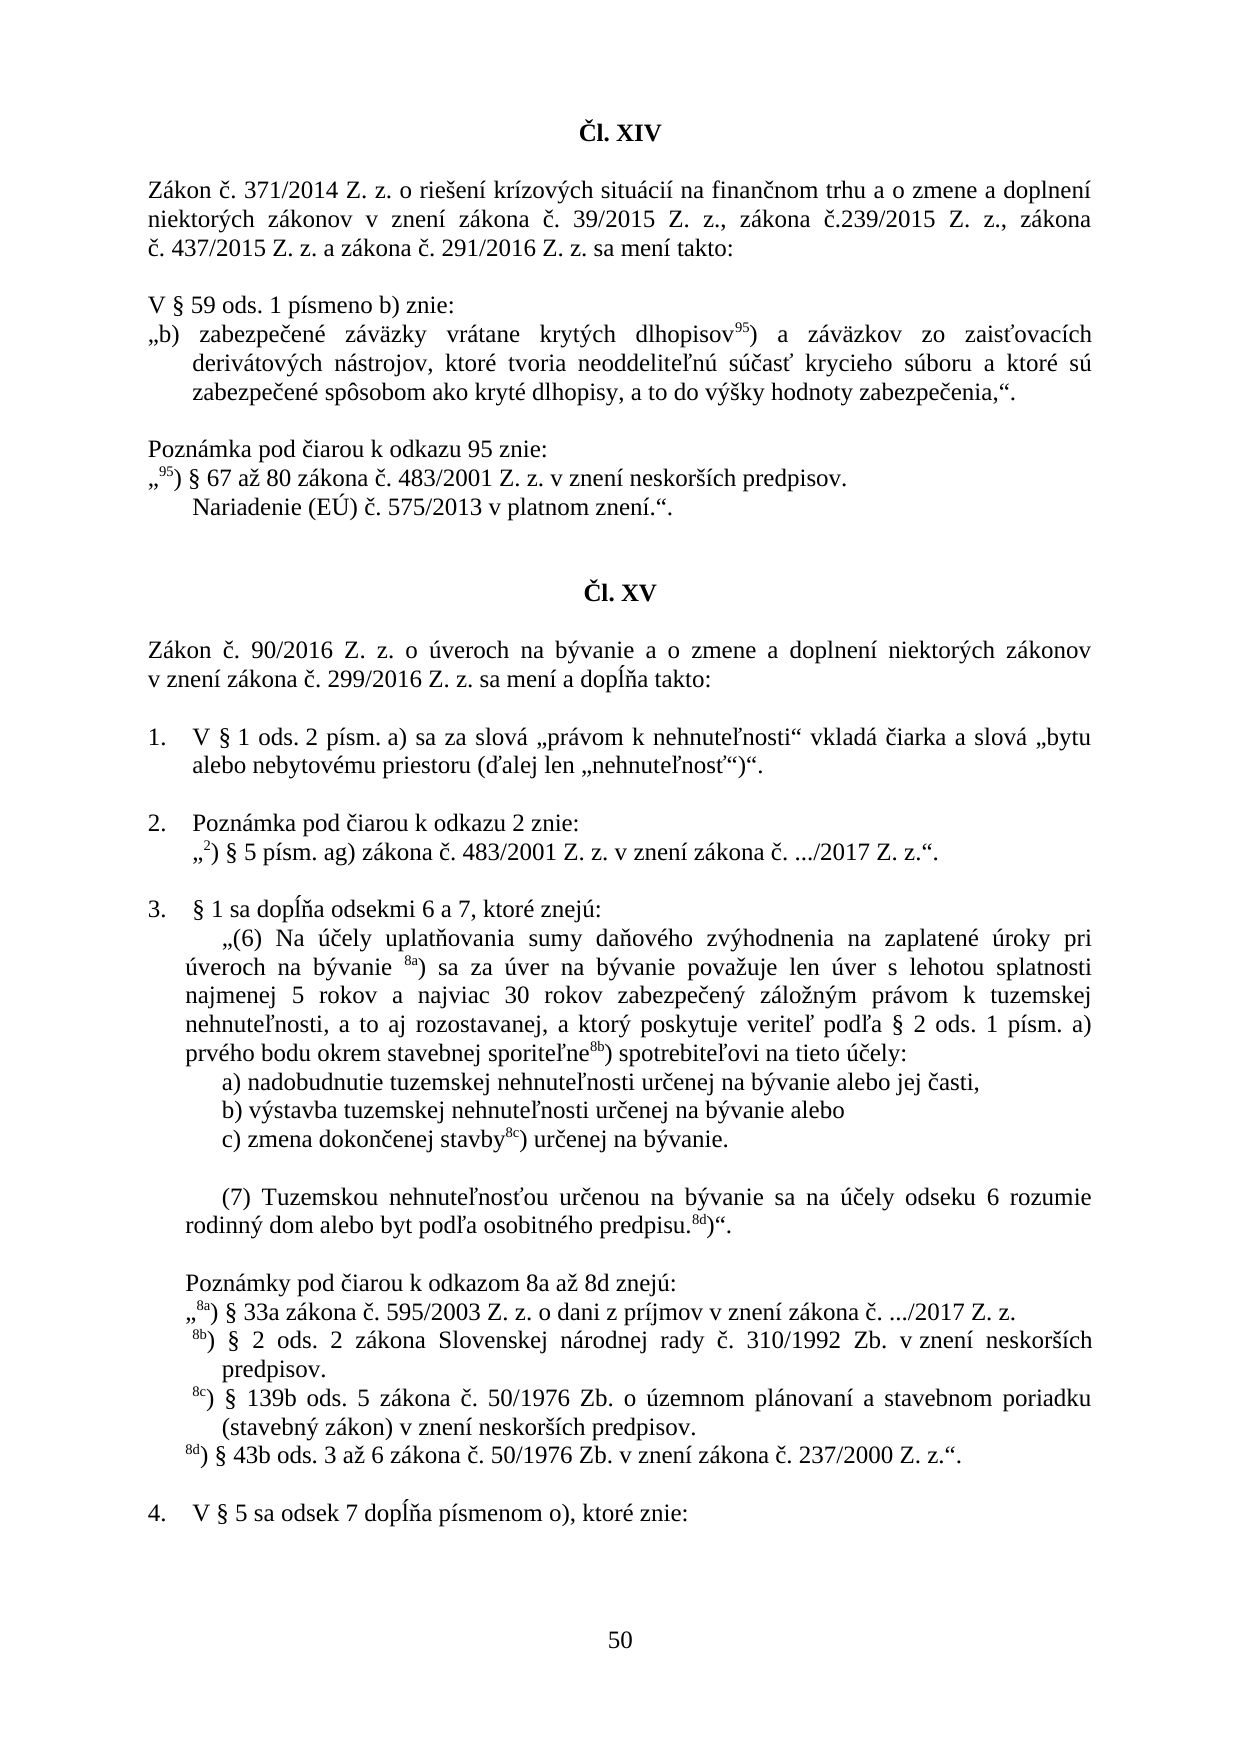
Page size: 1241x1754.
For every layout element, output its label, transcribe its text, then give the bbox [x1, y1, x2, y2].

text 8d) § 43b ods. 3 až 6 zákona č. 50/1976 Zb. v znení zákona č. 237/2000 Z. z.“. [185, 1441, 1092, 1469]
list „2) § 5 písm. ag) zákona č. 483/2001 Z. z. v znení zákona č. .../2017 Z. z.“. [192, 837, 1092, 866]
text (7) Tuzemskou nehnuteľnosťou určenou na bývanie sa na účely odseku 6 rozumie rodinný dom alebo byt podľa osobitného predpisu.8d)“. [185, 1182, 1092, 1239]
text Nariadenie (EÚ) č. 575/2013 v platnom znení.“. [192, 492, 1092, 521]
text Čl. XIV [148, 118, 1092, 147]
text 8b) § 2 ods. 2 zákona Slovenskej národnej rady č. 310/1992 Zb. v znení neskorších predpisov. [192, 1326, 1092, 1383]
list V § 1 ods. 2 písm. a) sa za slová „právom k nehnuteľnosti“ vkladá čiarka a slová „bytu alebo nebytovému priestoru (ďalej len „nehnuteľnosť“)“. [148, 722, 1092, 779]
text „8a) § 33a zákona č. 595/2003 Z. z. o dani z príjmov v znení zákona č. .../2017 Z. z. [185, 1297, 1092, 1326]
text b) výstavba tuzemskej nehnuteľnosti určenej na bývanie alebo [222, 1096, 1092, 1124]
list V § 5 sa odsek 7 dopĺňa písmenom o), ktoré znie: [148, 1498, 1092, 1527]
text 8c) § 139b ods. 5 zákona č. 50/1976 Zb. o územnom plánovaní a stavebnom poriadku (stavebný zákon) v znení neskorších predpisov. [192, 1383, 1092, 1441]
text a) nadobudnutie tuzemskej nehnuteľnosti určenej na bývanie alebo jej časti, [222, 1067, 1092, 1096]
text „b) zabezpečené záväzky vrátane krytých dlhopisov95) a záväzkov zo zaisťovacích derivátových nástrojov, ktoré tvoria neoddeliteľnú súčasť krycieho súboru a ktoré sú zabezpečené spôsobom ako kryté dlhopisy, a to do výšky hodnoty zabezpečenia,“. [148, 319, 1092, 406]
text „95) § 67 až 80 zákona č. 483/2001 Z. z. v znení neskorších predpisov. [148, 463, 1092, 492]
text c) zmena dokončenej stavby8c) určenej na bývanie. [222, 1124, 1092, 1153]
text Poznámka pod čiarou k odkazu 95 znie: [148, 434, 1092, 463]
text Zákon č. 371/2014 Z. z. o riešení krízových situácií na finančnom trhu a o zmene a doplnení niektorých zákonov v znení zákona č. 39/2015 Z. z., zákona č.239/2015 Z. z., zákona č. 437/2015 Z. z. a zákona č. 291/2016 Z. z. sa mení takto: [148, 176, 1092, 262]
list § 1 sa dopĺňa odsekmi 6 a 7, ktoré znejú: [148, 894, 1092, 923]
text Poznámky pod čiarou k odkazom 8a až 8d znejú: [185, 1268, 1092, 1297]
list Poznámka pod čiarou k odkazu 2 znie: [148, 808, 1092, 837]
text Čl. XV [148, 578, 1092, 607]
text Zákon č. 90/2016 Z. z. o úveroch na bývanie a o zmene a doplnení niektorých zákonov v znení zákona č. 299/2016 Z. z. sa mení a dopĺňa takto: [148, 636, 1092, 693]
text „(6) Na účely uplatňovania sumy daňového zvýhodnenia na zaplatené úroky pri úveroch na bývanie 8a) sa za úver na bývanie považuje len úver s lehotou splatnosti najmenej 5 rokov a najviac 30 rokov zabezpečený záložným právom k tuzemskej nehnuteľnosti, a to aj rozostavanej, a ktorý poskytuje veriteľ podľa § 2 ods. 1 písm. a) prvého bodu okrem stavebnej sporiteľne8b) spotrebiteľovi na tieto účely: [185, 923, 1092, 1067]
text V § 59 ods. 1 písmeno b) znie: [148, 291, 1092, 319]
